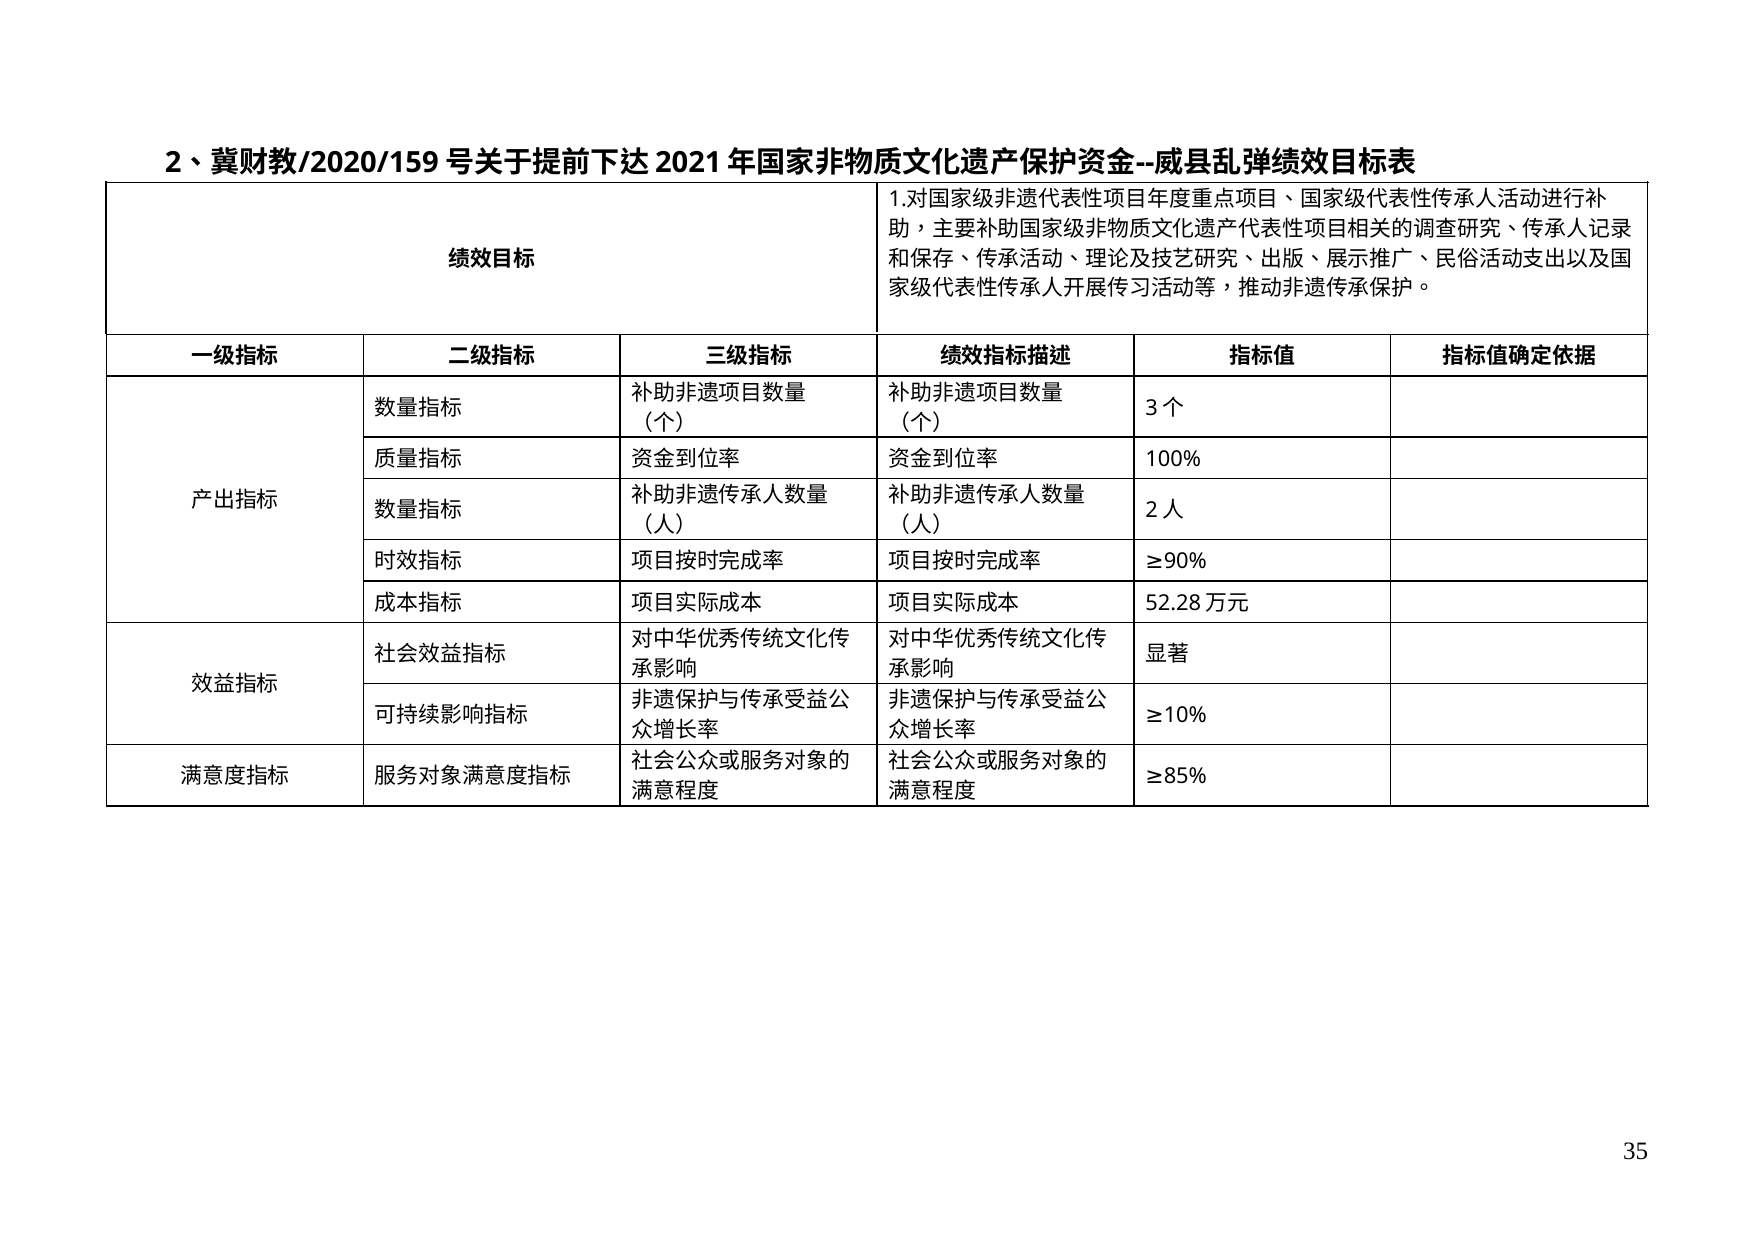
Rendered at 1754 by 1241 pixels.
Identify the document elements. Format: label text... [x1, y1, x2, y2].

table_cell 资金到位率 [621, 438, 876, 478]
table_cell [1391, 377, 1647, 436]
table_cell 对中华优秀传统文化传承影响 [621, 623, 876, 683]
table_cell 100% [1135, 438, 1390, 478]
table_cell 效益指标 [107, 623, 363, 744]
table_cell 补助非遗项目数量（个） [878, 377, 1133, 436]
table_cell 服务对象满意度指标 [364, 745, 619, 805]
table_cell 52.28万元 [1135, 582, 1390, 621]
table_cell 数量指标 [364, 479, 619, 539]
table_cell 补助非遗项目数量（个） [621, 377, 876, 436]
table_header 三级指标 [621, 335, 876, 375]
table_cell 非遗保护与传承受益公众增长率 [621, 684, 876, 744]
table_cell ≥85% [1135, 745, 1390, 805]
table_cell [1391, 438, 1647, 478]
table_cell 成本指标 [364, 582, 619, 621]
table_cell [1391, 684, 1647, 744]
table_cell 3个 [1135, 377, 1390, 436]
table_cell 社会公众或服务对象的满意程度 [878, 745, 1133, 805]
table_cell 产出指标 [107, 377, 363, 621]
table_header 1.对国家级非遗代表性项目年度重点项目、国家级代表性传承人活动进行补助，主要补助国家级非物质文化遗产代表性项目相关的调查研究、传承人记录和保存、传承活动、理论及技艺研究、出版、展示推广、民俗活动支出以及国家级代表性传承人开展传习活动等，推动非遗传承保护。 [878, 183, 1647, 332]
text 2、冀财教/2020/159号关于提前下达2021年国家非物质文化遗产保护资金--威县乱弹绩效目标表 [106, 142, 1648, 181]
table_cell 显著 [1135, 623, 1390, 683]
table_header 一级指标 [107, 335, 363, 375]
table_header 绩效指标描述 [878, 335, 1133, 375]
table_cell 质量指标 [364, 438, 619, 478]
table_cell 资金到位率 [878, 438, 1133, 478]
table_cell [1391, 479, 1647, 539]
table_cell 补助非遗传承人数量（人） [878, 479, 1133, 539]
table_header 指标值 [1135, 335, 1390, 375]
table_cell 补助非遗传承人数量（人） [621, 479, 876, 539]
table_cell 对中华优秀传统文化传承影响 [878, 623, 1133, 683]
table_cell 2人 [1135, 479, 1390, 539]
table_cell [1391, 623, 1647, 683]
table_header 二级指标 [364, 335, 619, 375]
table_cell 项目实际成本 [621, 582, 876, 621]
table_cell 社会公众或服务对象的满意程度 [621, 745, 876, 805]
table_cell [1391, 582, 1647, 621]
table_cell 社会效益指标 [364, 623, 619, 683]
table_cell ≥90% [1135, 540, 1390, 580]
table_cell 非遗保护与传承受益公众增长率 [878, 684, 1133, 744]
table_header 绩效目标 [107, 183, 876, 332]
table_cell ≥10% [1135, 684, 1390, 744]
table_cell [1391, 540, 1647, 580]
table_cell 可持续影响指标 [364, 684, 619, 744]
table_cell 满意度指标 [107, 745, 363, 805]
table_cell 项目实际成本 [878, 582, 1133, 621]
table_cell [1391, 745, 1647, 805]
table_header 指标值确定依据 [1391, 335, 1647, 375]
table_cell 数量指标 [364, 377, 619, 436]
table_cell 项目按时完成率 [878, 540, 1133, 580]
table_cell 项目按时完成率 [621, 540, 876, 580]
table_cell 时效指标 [364, 540, 619, 580]
